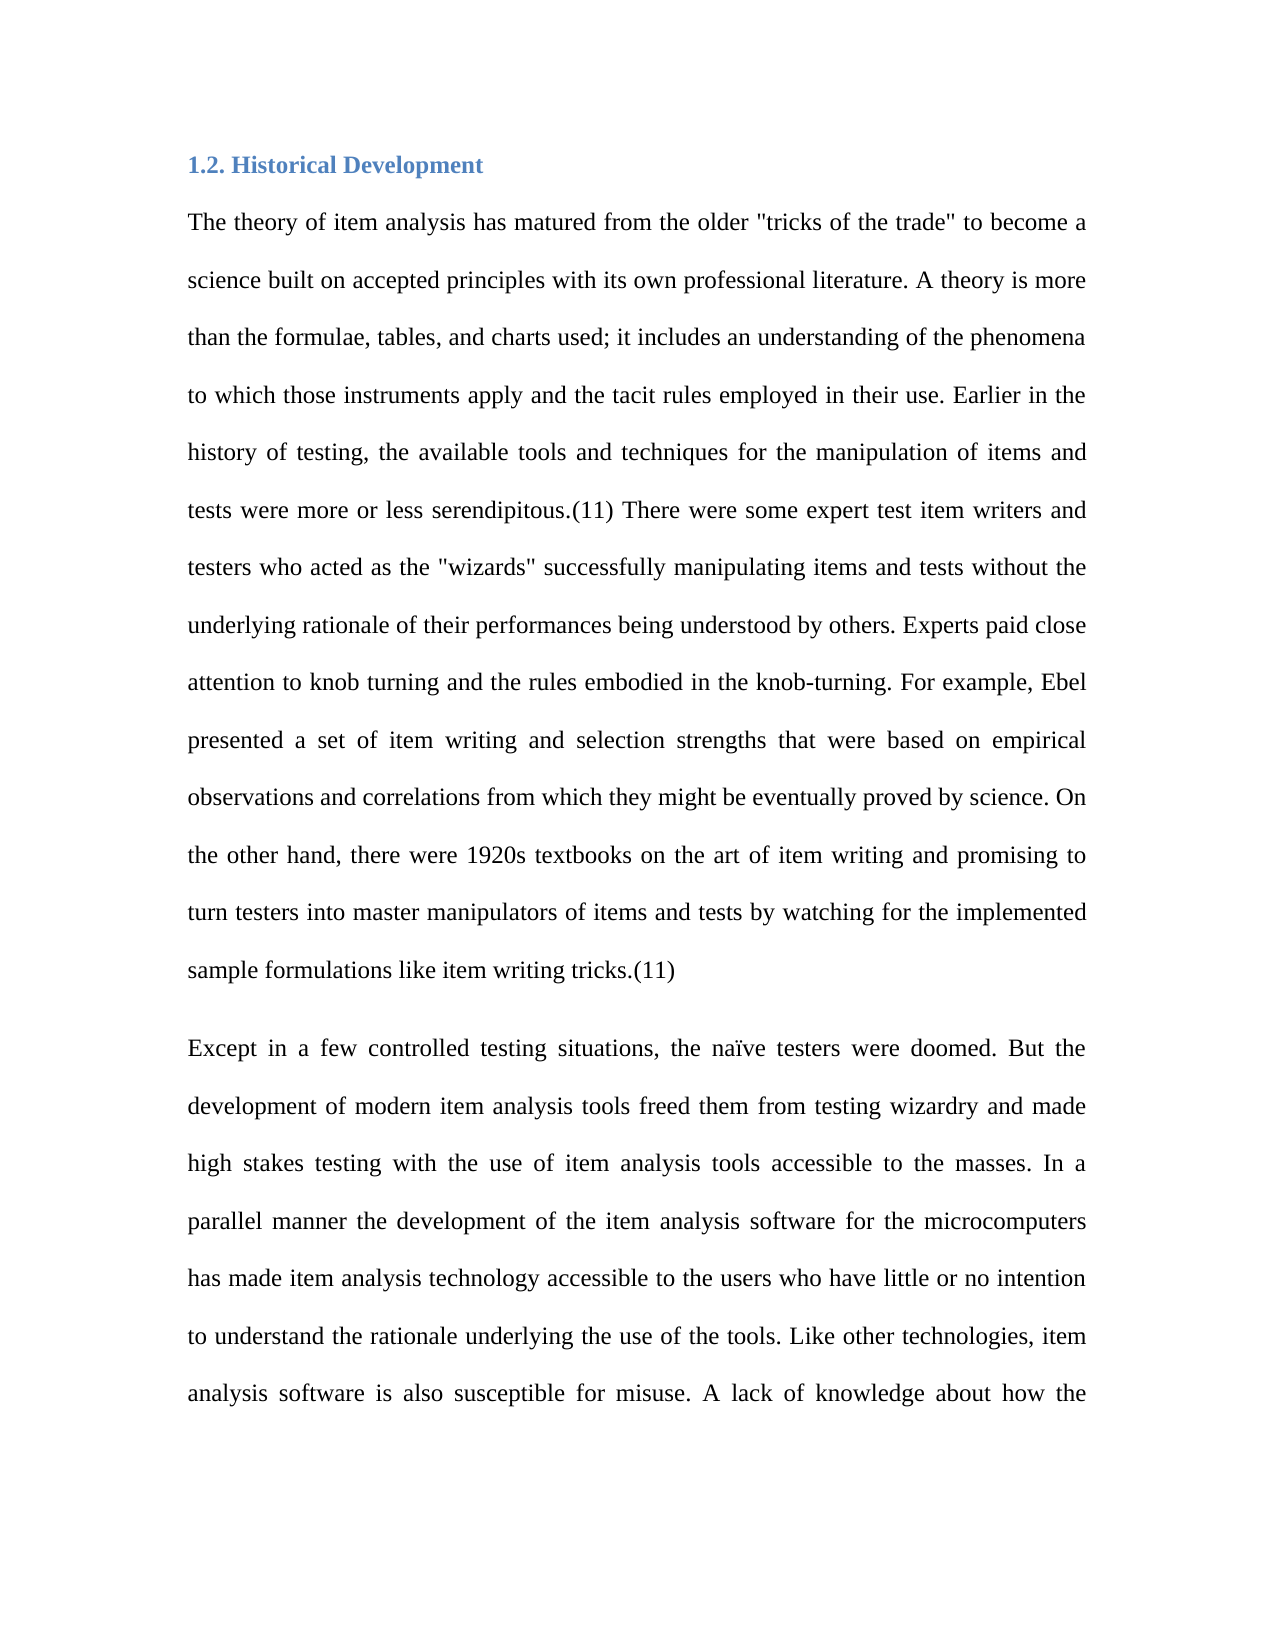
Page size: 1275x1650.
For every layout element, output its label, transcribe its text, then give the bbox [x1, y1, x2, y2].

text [187, 1033, 1087, 1407]
subtitle 1.2. Historical Development [187, 150, 1087, 179]
text The theory of item analysis has matured from the older "tricks of the trade" to become a science built on accepted principles with its own professional literature. A theory is more than the formulae, tables, and charts used; it includes an understanding of the phenomena to which those instruments apply and the tacit rules employed in their use. Earlier in the history of testing, the available tools and techniques for the manipulation of items and tests were more or less serendipitous.(11) There were some expert test item writers and testers who acted as the "wizards" successfully manipulating items and tests without the underlying rationale of their performances being understood by others. Experts paid close attention to knob turning and the rules embodied in the knob-turning. For example, Ebel presented a set of item writing and selection strengths that were based on empirical observations and correlations from which they might be eventually proved by science. On the other hand, there were 1920s textbooks on the art of item writing and promising to turn testers into master manipulators of items and tests by watching for the implemented sample formulations like item writing tricks.(11) [187, 207, 1087, 984]
